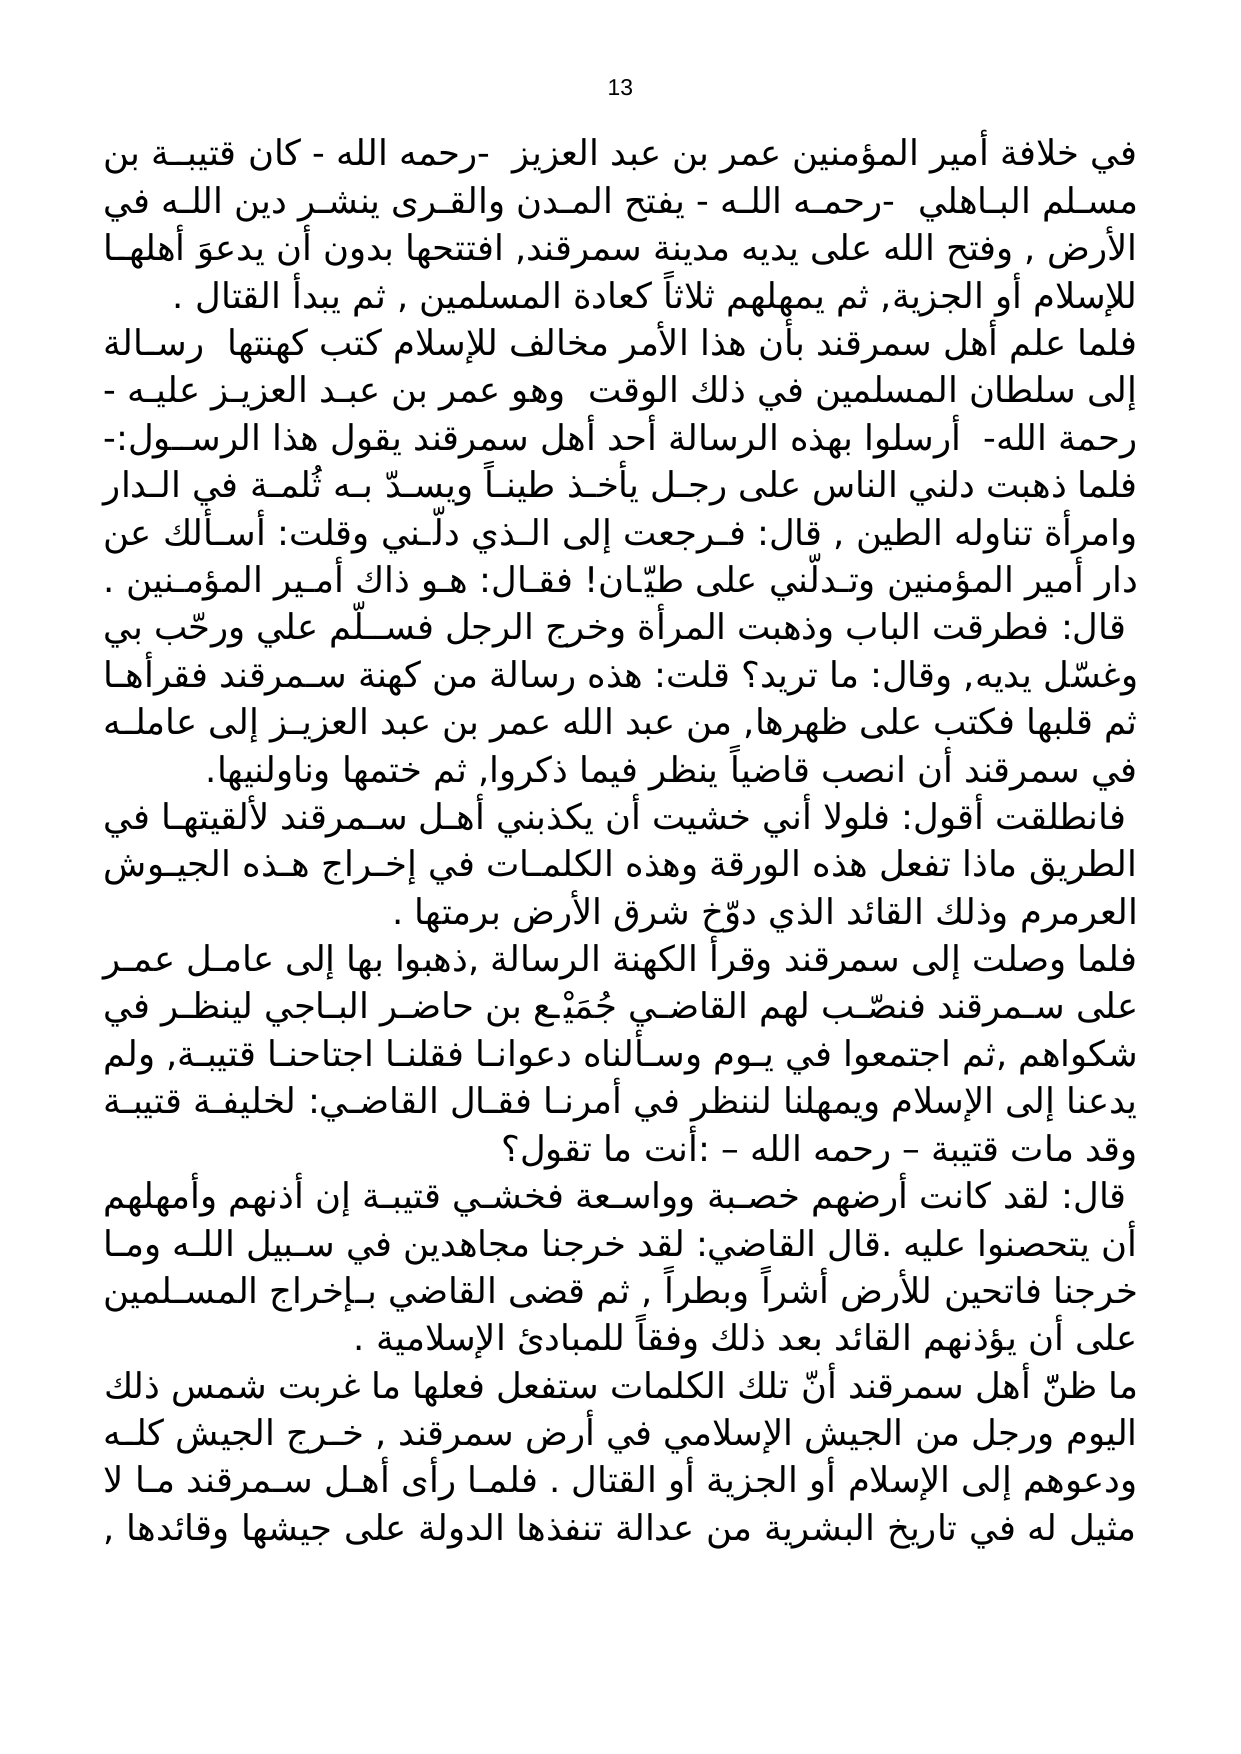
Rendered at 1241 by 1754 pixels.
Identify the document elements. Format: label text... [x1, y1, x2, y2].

text قال: لقد كانت أرضهم خصبة وواسعة فخشي قتيبة إن أذنهم وأمهلهم أن يتحصنوا عليه .قال القاضي: لقد خرجنا مجاهدين في سبيل الله وما خرجنا فاتحين للأرض أشراً وبطراً , ثم قضى القاضي بإخراج المسلمين على أن يؤذنهم القائد بعد ذلك وفقاً للمبادئ الإسلامية . [103, 1176, 1138, 1359]
text فلما وصلت إلى سمرقند وقرأ الكهنة الرسالة ,ذهبوا بها إلى عامل عمر على سمرقند فنصّب لهم القاضي جُمَيْع بن حاضر الباجي لينظر في شكواهم ,ثم اجتمعوا في يوم وسألناه دعوانا فقلنا اجتاحنا قتيبة, ولم يدعنا إلى الإسلام ويمهلنا لننظر في أمرنا فقال القاضي: لخليفة قتيبة وقد مات قتيبة – رحمه الله – :أنت ما تقول؟ [103, 939, 1138, 1169]
text فلما علم أهل سمرقند بأن هذا الأمر مخالف للإسلام كتب كهنتها رسالة إلى سلطان المسلمين في ذلك الوقت وهو عمر بن عبد العزيز عليه -رحمة الله- أرسلوا بهذه الرسالة أحد أهل سمرقند يقول هذا الرسول:- فلما ذهبت دلني الناس على رجل يأخذ طيناً ويسدّ به ثُلمة في الدار وامرأة تناوله الطين , قال: فرجعت إلى الذي دلّني وقلت: أسألك عن دار أمير المؤمنين وتدلّني على طيّان! فقال: هو ذاك أمير المؤمنين . قال: فطرقت الباب وذهبت المرأة وخرج الرجل فسلّم علي ورحّب بي وغسّل يديه, وقال: ما تريد؟ قلت: هذه رسالة من كهنة سمرقند فقرأها ثم قلبها فكتب على ظهرها, من عبد الله عمر بن عبد العزيز إلى عامله في سمرقند أن انصب قاضياً ينظر فيما ذكروا, ثم ختمها وناولنيها. [103, 322, 1138, 790]
text في خلافة أمير المؤمنين عمر بن عبد العزيز -رحمه الله - كان قتيبة بن مسلم الباهلي -رحمه الله - يفتح المدن والقرى ينشر دين الله في الأرض , وفتح الله على يديه مدينة سمرقند, افتتحها بدون أن يدعوَ أهلها للإسلام أو الجزية, ثم يمهلهم ثلاثاً كعادة المسلمين , ثم يبدأ القتال . [103, 133, 1138, 316]
text فانطلقت أقول: فلولا أني خشيت أن يكذبني أهل سمرقند لألقيتها في الطريق ماذا تفعل هذه الورقة وهذه الكلمات في إخراج هذه الجيوش العرمرم وذلك القائد الذي دوّخ شرق الأرض برمتها . [103, 796, 1138, 932]
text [103, 1365, 1138, 1549]
